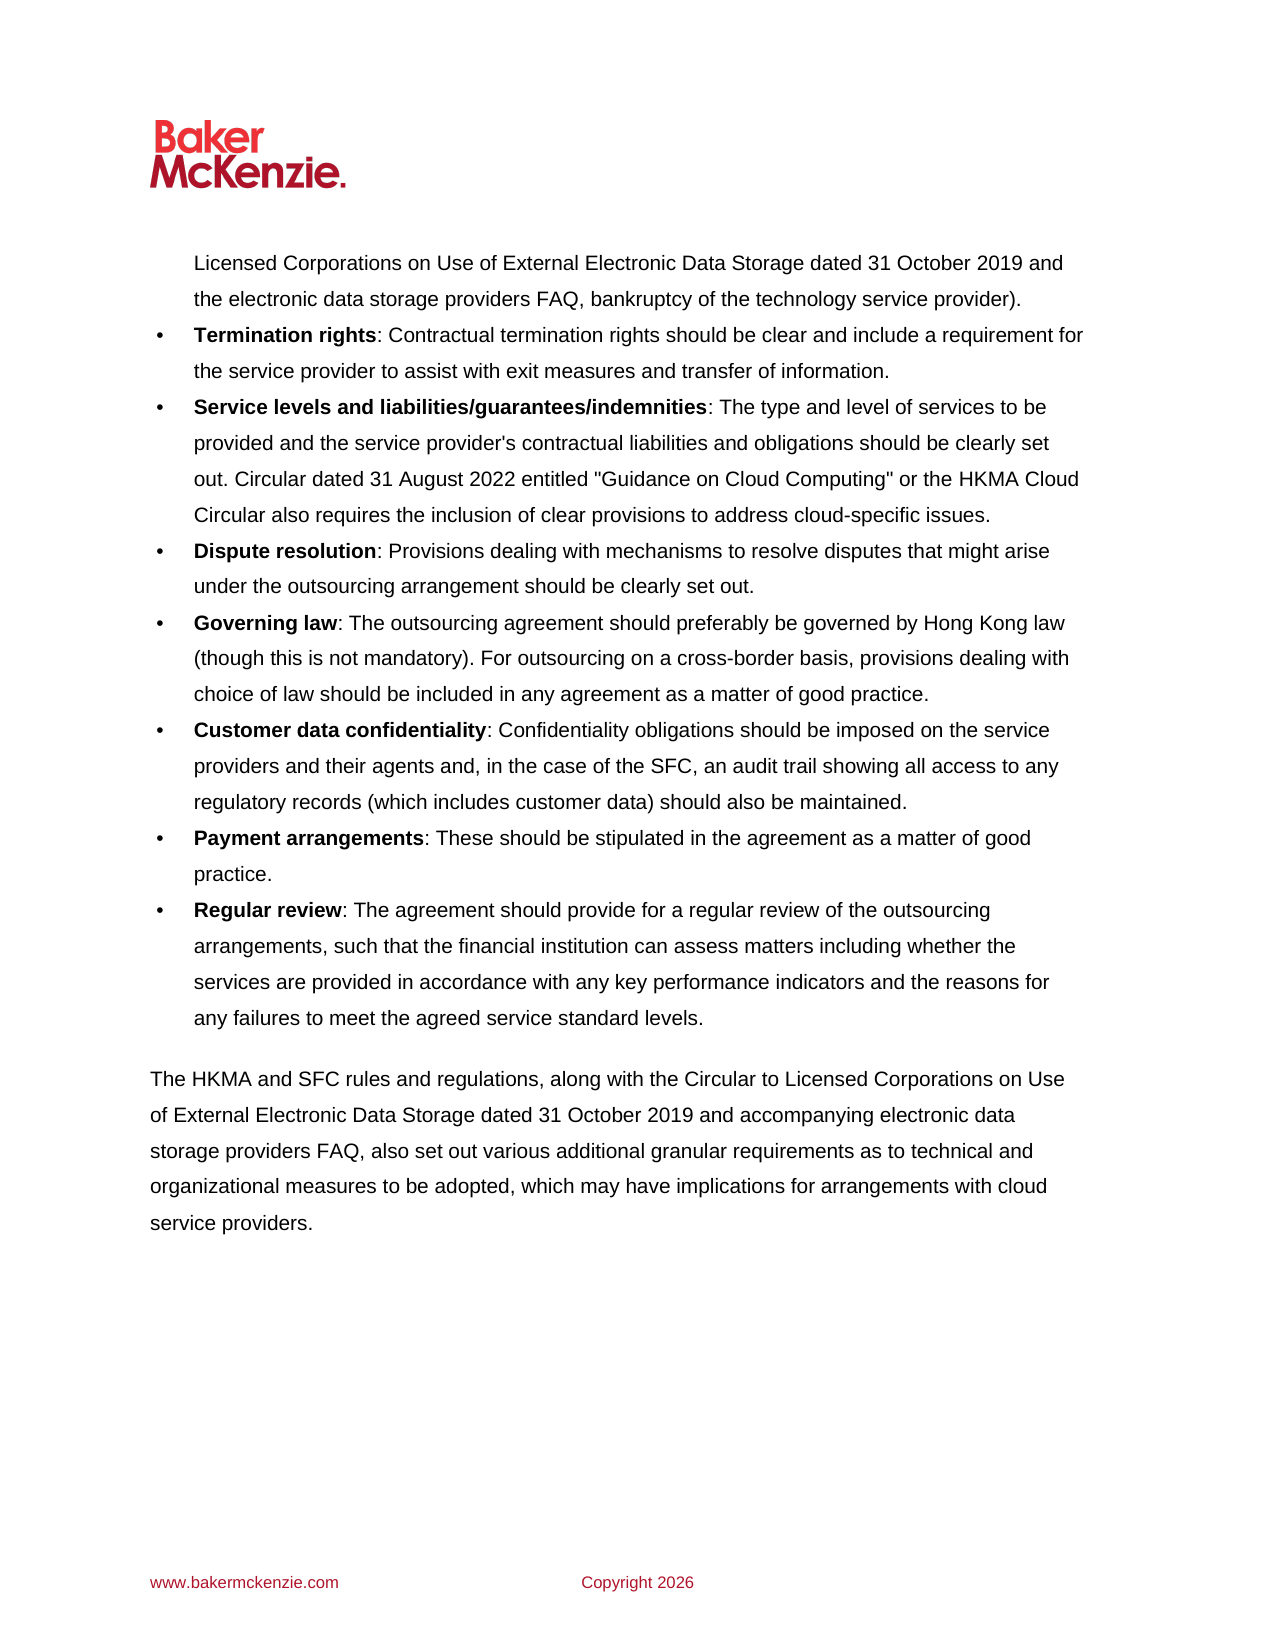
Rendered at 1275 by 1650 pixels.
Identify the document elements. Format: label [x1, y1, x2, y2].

picture [150, 120, 346, 189]
